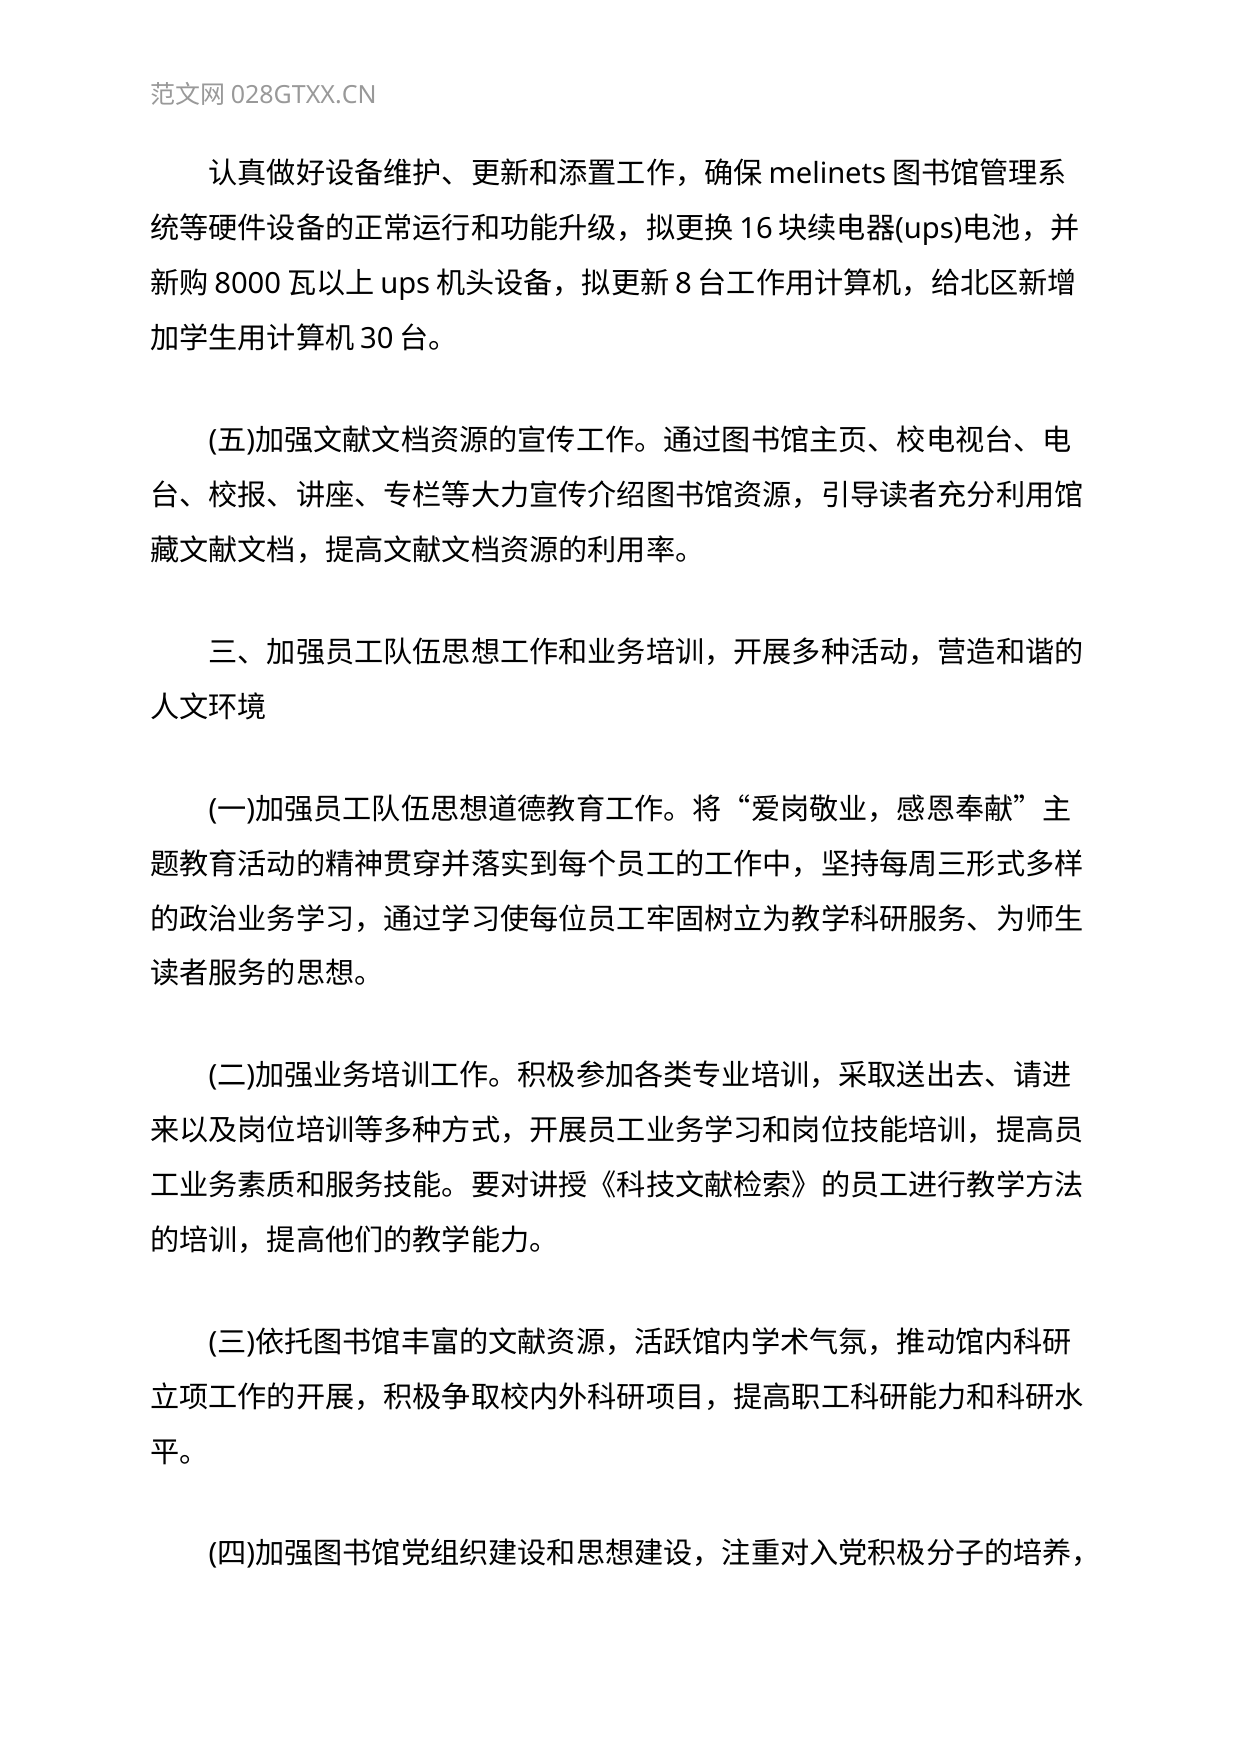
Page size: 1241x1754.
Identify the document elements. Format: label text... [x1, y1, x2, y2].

text 认真做好设备维护、更新和添置工作，确保melinets图书馆管理系统等硬件设备的正常运行和功能升级，拟更换16块续电器(ups)电池，并新购8000瓦以上ups机头设备，拟更新8台工作用计算机，给北区新增加学生用计算机30台。 [150, 150, 1090, 357]
text (三)依托图书馆丰富的文献资源，活跃馆内学术气氛，推动馆内科研立项工作的开展，积极争取校内外科研项目，提高职工科研能力和科研水平。 [150, 1318, 1090, 1471]
text (二)加强业务培训工作。积极参加各类专业培训，采取送出去、请进来以及岗位培训等多种方式，开展员工业务学习和岗位技能培训，提高员工业务素质和服务技能。要对讲授《科技文献检索》的员工进行教学方法的培训，提高他们的教学能力。 [150, 1052, 1090, 1259]
text (五)加强文献文档资源的宣传工作。通过图书馆主页、校电视台、电台、校报、讲座、专栏等大力宣传介绍图书馆资源，引导读者充分利用馆藏文献文档，提高文献文档资源的利用率。 [150, 417, 1090, 569]
text (一)加强员工队伍思想道德教育工作。将“爱岗敬业，感恩奉献”主题教育活动的精神贯穿并落实到每个员工的工作中，坚持每周三形式多样的政治业务学习，通过学习使每位员工牢固树立为教学科研服务、为师生读者服务的思想。 [150, 785, 1090, 992]
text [150, 1530, 1090, 1572]
text 三、加强员工队伍思想工作和业务培训，开展多种活动，营造和谐的人文环境 [150, 629, 1090, 726]
